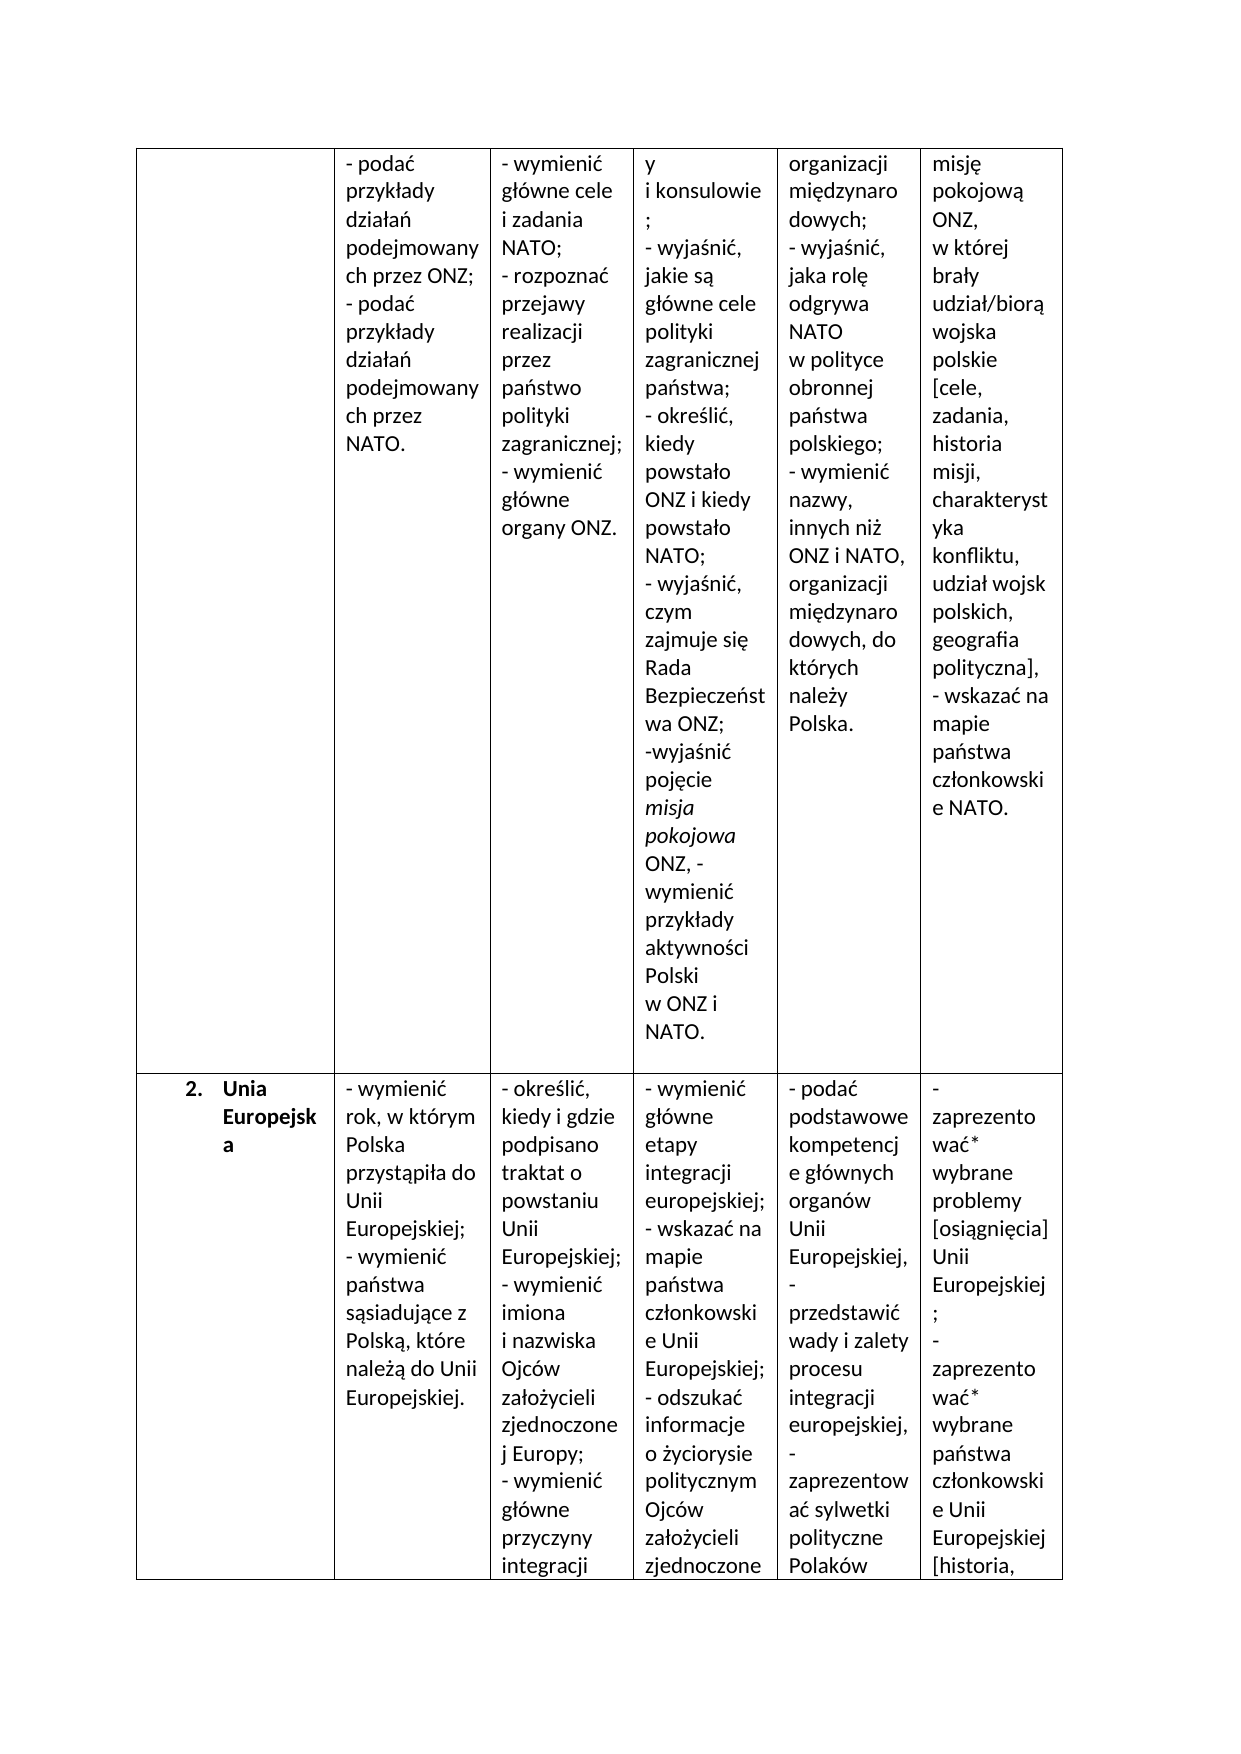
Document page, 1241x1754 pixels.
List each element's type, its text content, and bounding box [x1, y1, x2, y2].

table_cell Unia Europejska [137, 1074, 334, 1579]
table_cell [921, 149, 1062, 1073]
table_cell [335, 1074, 490, 1579]
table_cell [778, 1074, 920, 1579]
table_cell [491, 149, 633, 1073]
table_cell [335, 149, 490, 1073]
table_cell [634, 149, 777, 1073]
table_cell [491, 1074, 633, 1579]
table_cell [137, 149, 334, 1073]
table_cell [778, 149, 920, 1073]
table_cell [634, 1074, 777, 1579]
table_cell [921, 1074, 1062, 1579]
